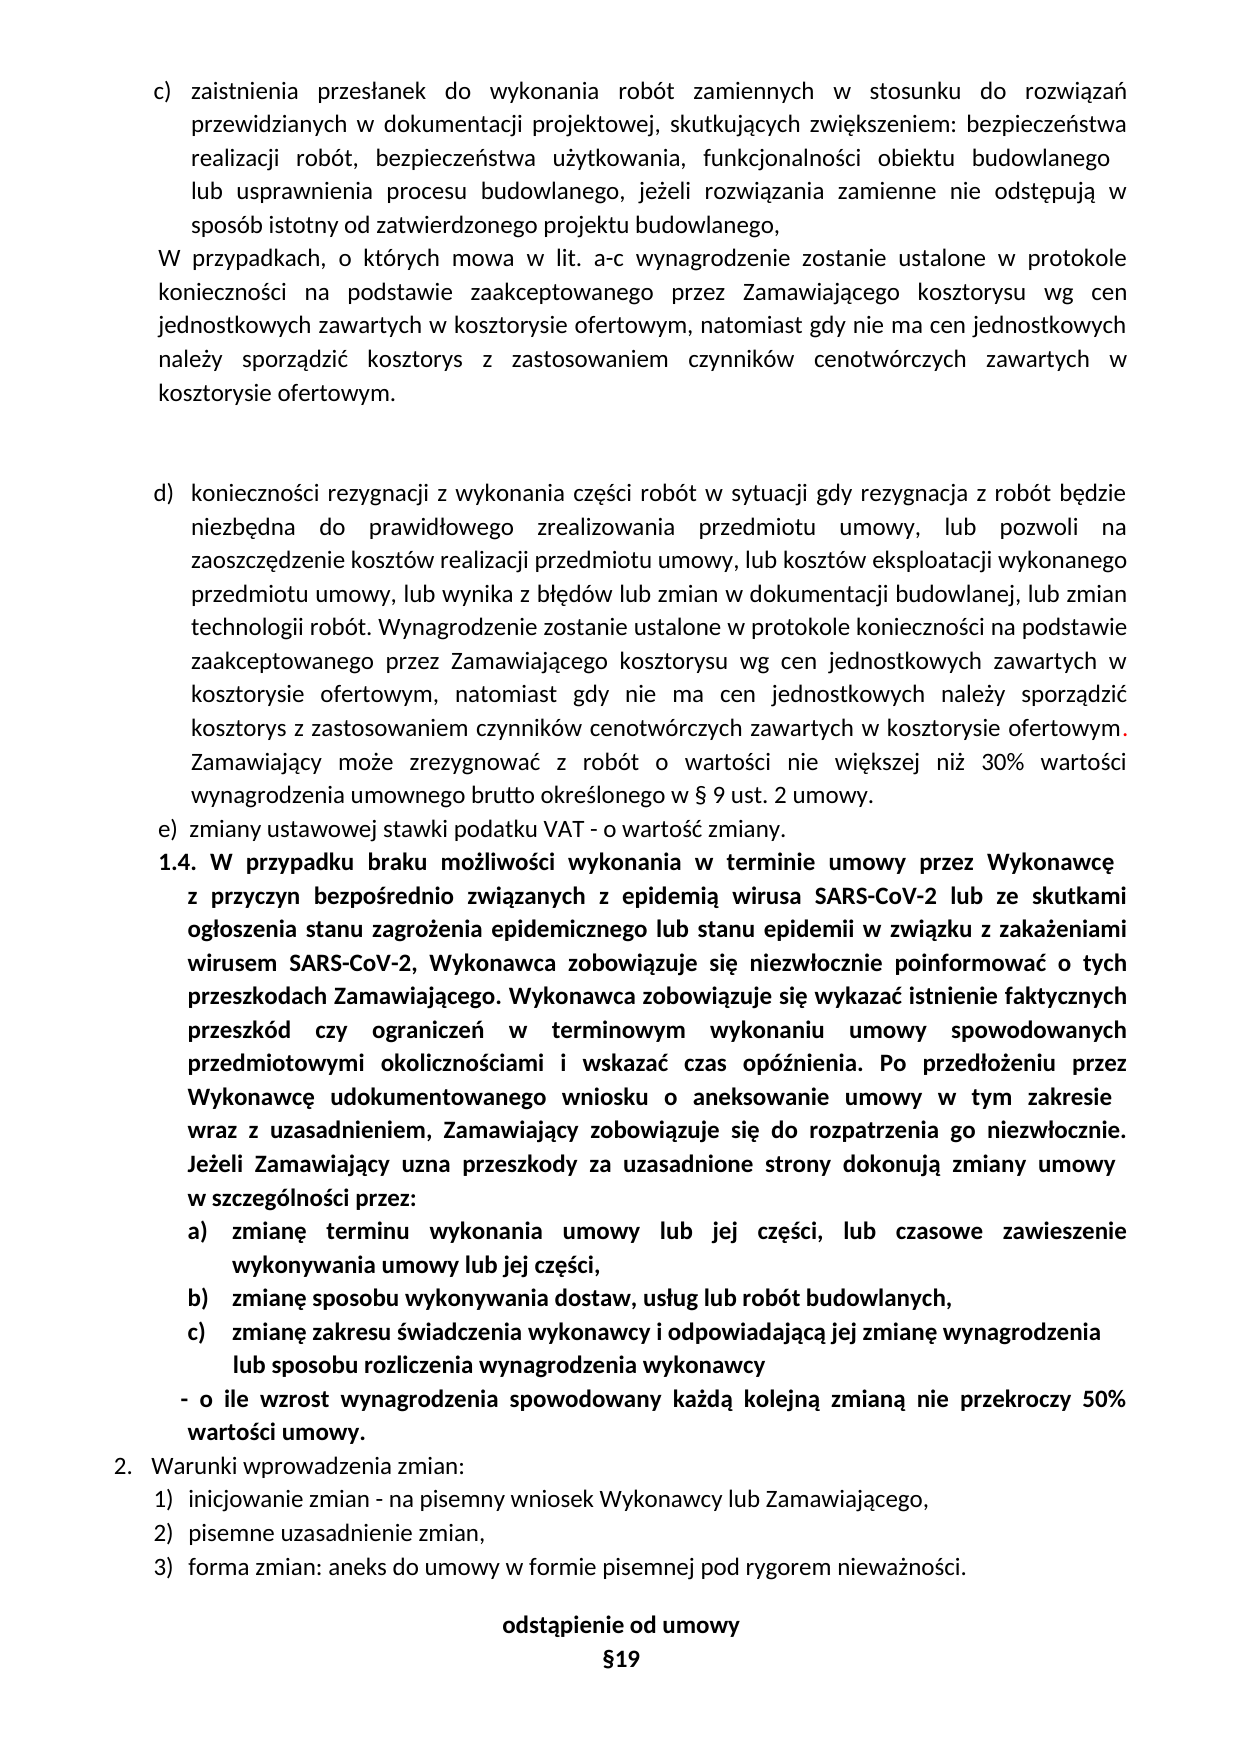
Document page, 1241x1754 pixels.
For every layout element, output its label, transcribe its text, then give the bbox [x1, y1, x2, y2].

text e) zmiany ustawowej stawki podatku VAT - o wartość zmiany. [99, 813, 1128, 843]
text c) zmianę zakresu świadczenia wykonawcy i odpowiadającą jej zmianę wynagrodzenia [187, 1316, 1128, 1346]
list forma zmian: aneks do umowy w formie pisemnej pod rygorem nieważności. [114, 1551, 1128, 1581]
list inicjowanie zmian - na pisemny wniosek Wykonawcy lub Zamawiającego, [114, 1484, 1128, 1514]
list konieczności rezygnacji z wykonania części robót w sytuacji gdy rezygnacja z robót będzie niezbędna do prawidłowego zrealizowania przedmiotu umowy, lub pozwoli na zaoszczędzenie kosztów realizacji przedmiotu umowy, lub kosztów eksploatacji wykonanego przedmiotu umowy, lub wynika z błędów lub zmian w dokumentacji budowlanej, lub zmian technologii robót. Wynagrodzenie zostanie ustalone w protokole konieczności na podstawie zaakceptowanego przez Zamawiającego kosztorysu wg cen jednostkowych zawartych w kosztorysie ofertowym, natomiast gdy nie ma cen jednostkowych należy sporządzić kosztorys z zastosowaniem czynników cenotwórczych zawartych w kosztorysie ofertowym. Zamawiający może zrezygnować z robót o wartości nie większej niż 30% wartości wynagrodzenia umownego brutto określonego w § 9 ust. 2 umowy. [153, 477, 1128, 810]
text W przypadkach, o których mowa w lit. a-c wynagrodzenie zostanie ustalone w protokole konieczności na podstawie zaakceptowanego przez Zamawiającego kosztorysu wg cen jednostkowych zawartych w kosztorysie ofertowym, natomiast gdy nie ma cen jednostkowych należy sporządzić kosztorys z zastosowaniem czynników cenotwórczych zawartych w kosztorysie ofertowym. [158, 243, 1128, 407]
text b) zmianę sposobu wykonywania dostaw, usług lub robót budowlanych, [187, 1282, 1128, 1313]
subtitle odstąpienie od umowy [114, 1609, 1128, 1640]
list pisemne uzasadnienie zmian, [114, 1517, 1128, 1548]
text §19 [114, 1643, 1128, 1673]
text lub sposobu rozliczenia wynagrodzenia wykonawcy [187, 1349, 1128, 1380]
text 1.4. W przypadku braku możliwości wykonania w terminie umowy przez Wykonawcę z przyczyn bezpośrednio związanych z epidemią wirusa SARS-CoV-2 lub ze skutkami ogłoszenia stanu zagrożenia epidemicznego lub stanu epidemii w związku z zakażeniami wirusem SARS-CoV-2, Wykonawca zobowiązuje się niezwłocznie poinformować o tych przeszkodach Zamawiającego. Wykonawca zobowiązuje się wykazać istnienie faktycznych przeszkód czy ograniczeń w terminowym wykonaniu umowy spowodowanych przedmiotowymi okolicznościami i wskazać czas opóźnienia. Po przedłożeniu przez Wykonawcę udokumentowanego wniosku o aneksowanie umowy w tym zakresie wraz z uzasadnieniem, Zamawiający zobowiązuje się do rozpatrzenia go niezwłocznie. Jeżeli Zamawiający uzna przeszkody za uzasadnione strony dokonują zmiany umowy w szczególności przez: [158, 846, 1128, 1212]
list Warunki wprowadzenia zmian: [114, 1450, 1128, 1481]
text - o ile wzrost wynagrodzenia spowodowany każdą kolejną zmianą nie przekroczy 50% wartości umowy. [158, 1383, 1128, 1447]
text a) zmianę terminu wykonania umowy lub jej części, lub czasowe zawieszenie wykonywania umowy lub jej części, [187, 1215, 1128, 1279]
